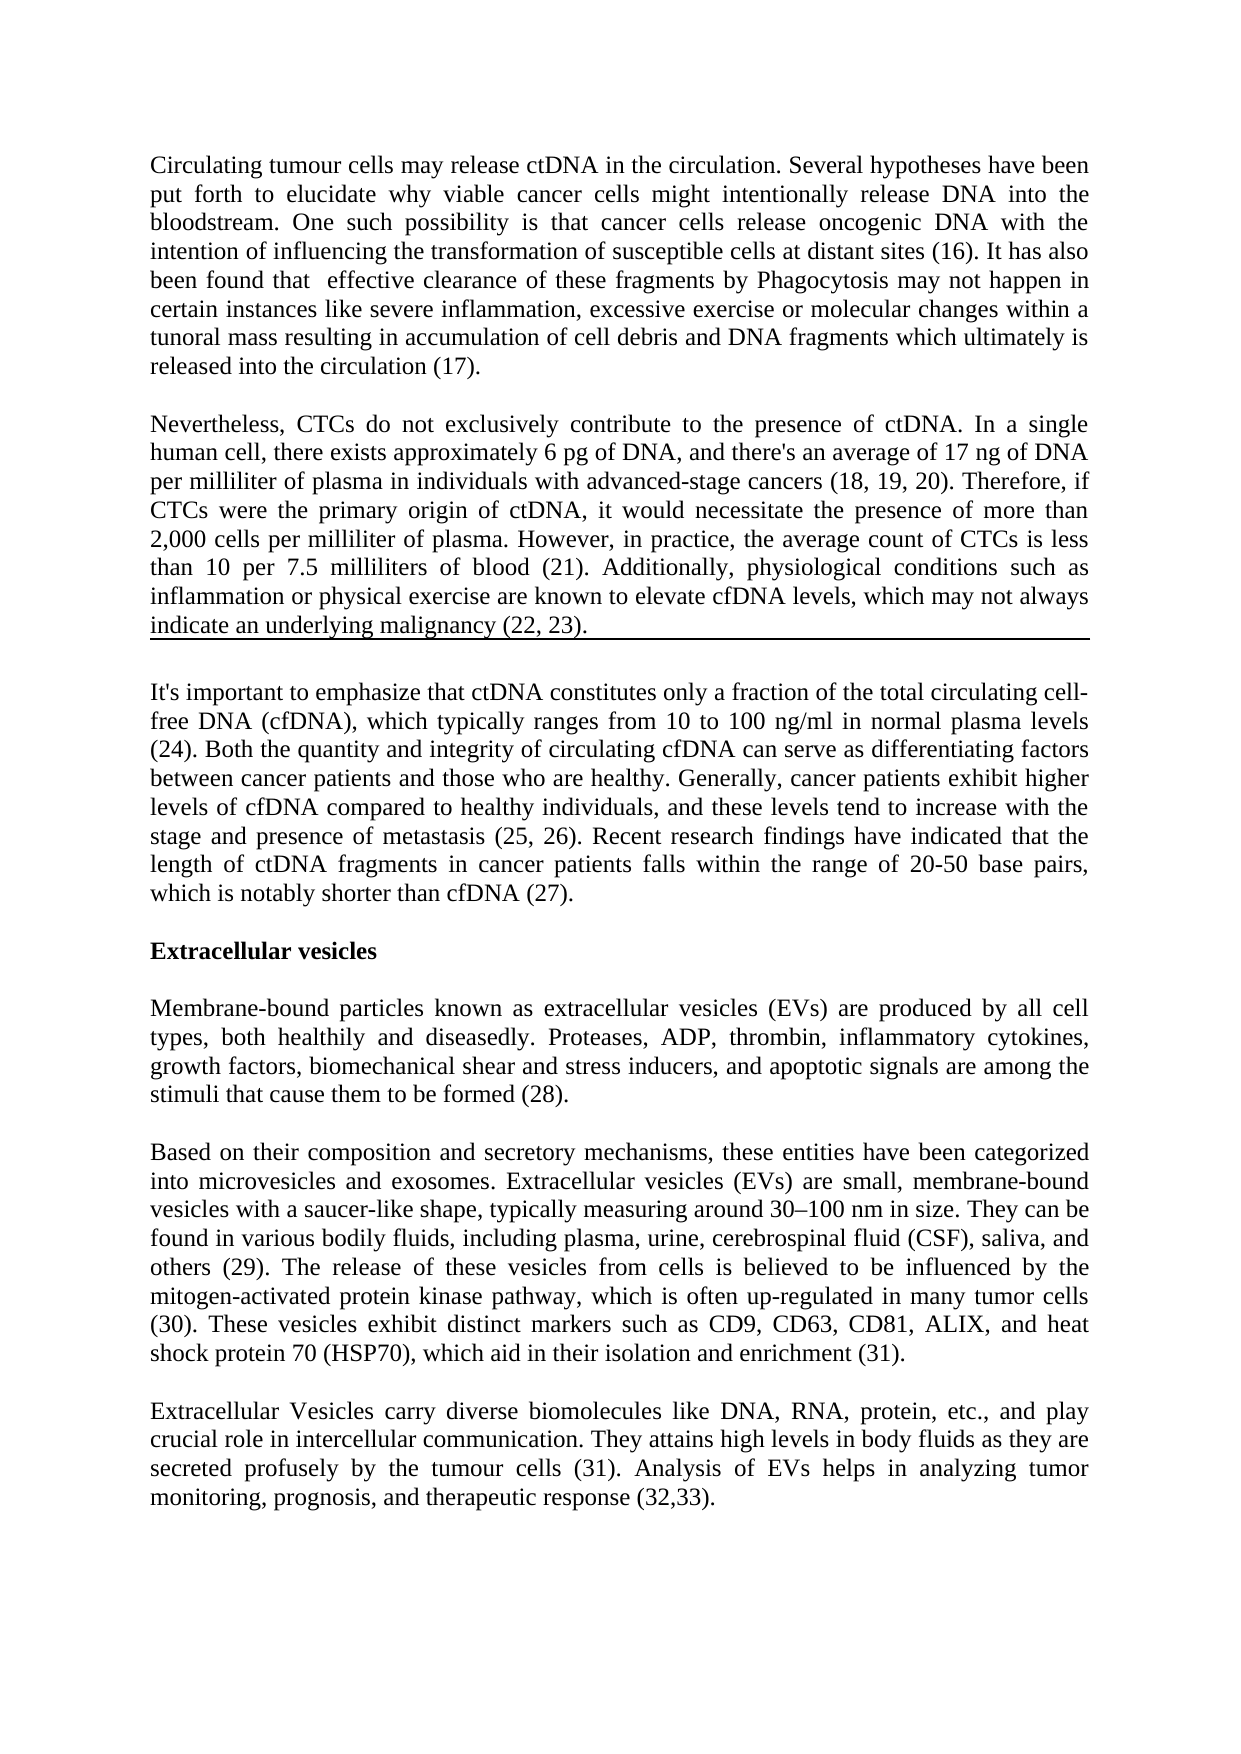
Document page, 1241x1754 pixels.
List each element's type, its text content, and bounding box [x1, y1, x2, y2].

text Circulating tumour cells may release ctDNA in the circulation. Several hypotheses have been put forth to elucidate why viable cancer cells might intentionally release DNA into the bloodstream. One such possibility is that cancer cells release oncogenic DNA with the intention of influencing the transformation of susceptible cells at distant sites (16). It has also been found that effective clearance of these fragments by Phagocytosis may not happen in certain instances like severe inflammation, excessive exercise or molecular changes within a tunoral mass resulting in accumulation of cell debris and DNA fragments which ultimately is released into the circulation (17). [150, 150, 1090, 380]
text Nevertheless, CTCs do not exclusively contribute to the presence of ctDNA. In a single human cell, there exists approximately 6 pg of DNA, and there's an average of 17 ng of DNA per milliliter of plasma in individuals with advanced-stage cancers (18, 19, 20). Therefore, if CTCs were the primary origin of ctDNA, it would necessitate the presence of more than 2,000 cells per milliliter of plasma. However, in practice, the average count of CTCs is less than 10 per 7.5 milliliters of blood (21). Additionally, physiological conditions such as inflammation or physical exercise are known to elevate cfDNA levels, which may not always indicate an underlying malignancy (22, 23). [150, 409, 1090, 638]
text Extracellular vesicles [150, 936, 1090, 964]
text Membrane-bound particles known as extracellular vesicles (EVs) are produced by all cell types, both healthily and diseasedly. Proteases, ADP, thrombin, inflammatory cytokines, growth factors, biomechanical shear and stress inducers, and apoptotic signals are among the stimuli that cause them to be formed (28). [150, 993, 1090, 1108]
text Extracellular Vesicles carry diverse biomolecules like DNA, RNA, protein, etc., and play crucial role in intercellular communication. They attains high levels in body fluids as they are secreted profusely by the tumour cells (31). Analysis of EVs helps in analyzing tumor monitoring, prognosis, and therapeutic response (32,33). [150, 1396, 1090, 1511]
text Based on their composition and secretory mechanisms, these entities have been categorized into microvesicles and exosomes. Extracellular vesicles (EVs) are small, membrane-bound vesicles with a saucer-like shape, typically measuring around 30–100 nm in size. They can be found in various bodily fluids, including plasma, urine, cerebrospinal fluid (CSF), saliva, and others (29). The release of these vesicles from cells is believed to be influenced by the mitogen-activated protein kinase pathway, which is often up-regulated in many tumor cells (30). These vesicles exhibit distinct markers such as CD9, CD63, CD81, ALIX, and heat shock protein 70 (HSP70), which aid in their isolation and enrichment (31). [150, 1137, 1090, 1367]
text It's important to emphasize that ctDNA constitutes only a fraction of the total circulating cell-free DNA (cfDNA), which typically ranges from 10 to 100 ng/ml in normal plasma levels (24). Both the quantity and integrity of circulating cfDNA can serve as differentiating factors between cancer patients and those who are healthy. Generally, cancer patients exhibit higher levels of cfDNA compared to healthy individuals, and these levels tend to increase with the stage and presence of metastasis (25, 26). Recent research findings have indicated that the length of ctDNA fragments in cancer patients falls within the range of 20-50 base pairs, which is notably shorter than cfDNA (27). [150, 677, 1090, 907]
